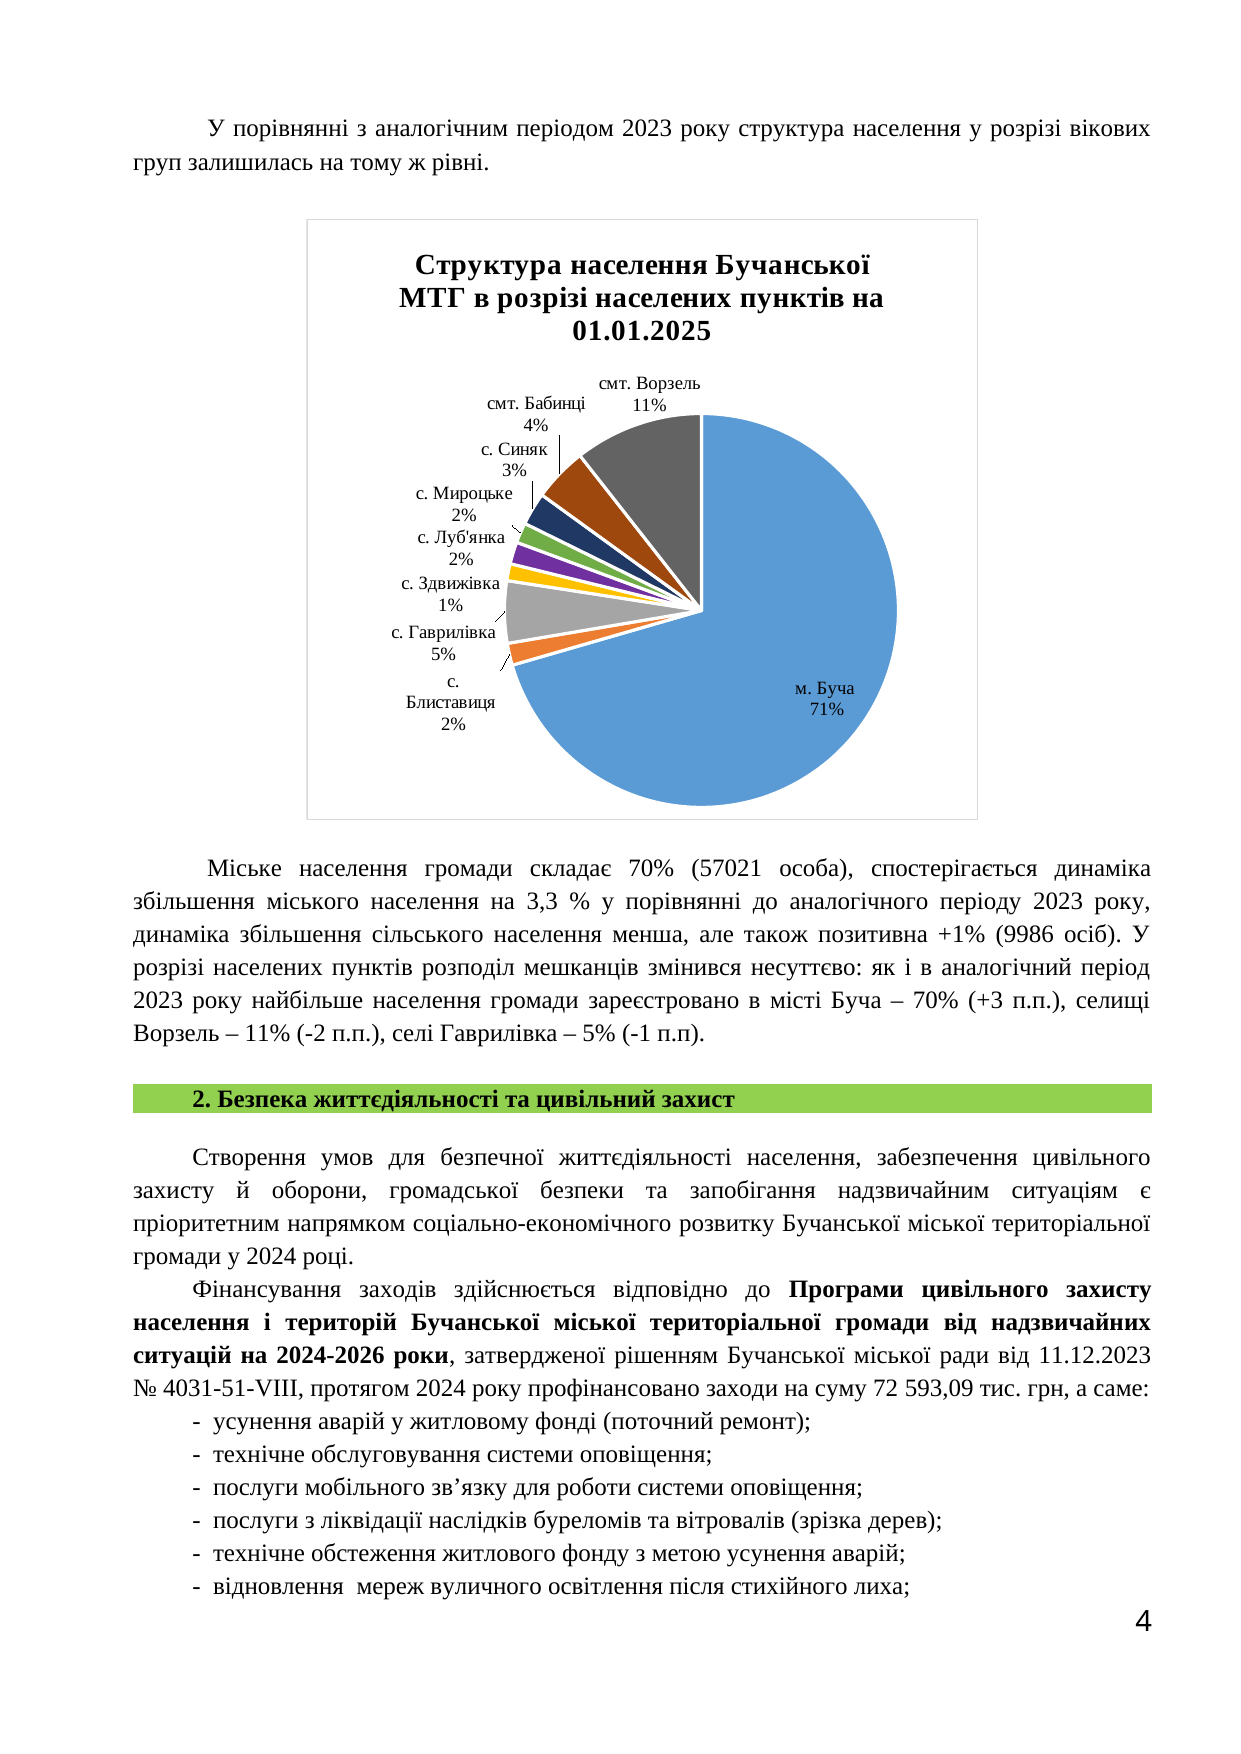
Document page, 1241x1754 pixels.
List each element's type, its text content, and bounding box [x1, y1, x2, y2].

text - послуги мобільного зв’язку для роботи системи оповіщення; [133, 1472, 1152, 1501]
text Фінансування заходів здійснюється відповідно до Програми цивільного захисту населення і територій Бучанської міської територіальної громади від надзвичайних ситуацій на 2024-2026 роки, затвердженої рішенням Бучанської міської ради від 11.12.2023 № 4031-51-VIІІ, протягом 2024 року профінансовано заходи на суму 72 593,09 тис. грн, а саме: [133, 1274, 1152, 1402]
text Міське населення громади складає 70% (57021 особа), спостерігається динаміка збільшення міського населення на 3,3 % у порівнянні до аналогічного періоду 2023 року, динаміка збільшення сільського населення менша, але також позитивна +1% (9986 осіб). У розрізі населених пунктів розподіл мешканців змінився несуттєво: як і в аналогічний період 2023 року найбільше населення громади зареєстровано в місті Буча – 70% (+3 п.п.), селищі Ворзель – 11% (-2 п.п.), селі Гаврилівка – 5% (-1 п.п). [133, 853, 1152, 1047]
text 2. Безпека життєдіяльності та цивільний захист [133, 1084, 1152, 1113]
text - технічне обстеження житлового фонду з метою усунення аварій; [133, 1538, 1152, 1567]
text - послуги з ліквідації наслідків буреломів та вітровалів (зрізка дерев); [133, 1505, 1152, 1534]
text - відновлення мереж вуличного освітлення після стихійного лиха; [133, 1571, 1152, 1600]
text - усунення аварій у житловому фонді (поточний ремонт); [133, 1406, 1152, 1435]
text - технічне обслуговування системи оповіщення; [133, 1439, 1152, 1468]
text У порівнянні з аналогічним періодом 2023 року структура населення у розрізі вікових груп залишилась на тому ж рівні. [133, 113, 1152, 175]
text Створення умов для безпечної життєдіяльності населення, забезпечення цивільного захисту й оборони, громадської безпеки та запобігання надзвичайним ситуаціям є пріоритетним напрямком соціально-економічного розвитку Бучанської міської територіальної громади у 2024 році. [133, 1142, 1152, 1270]
